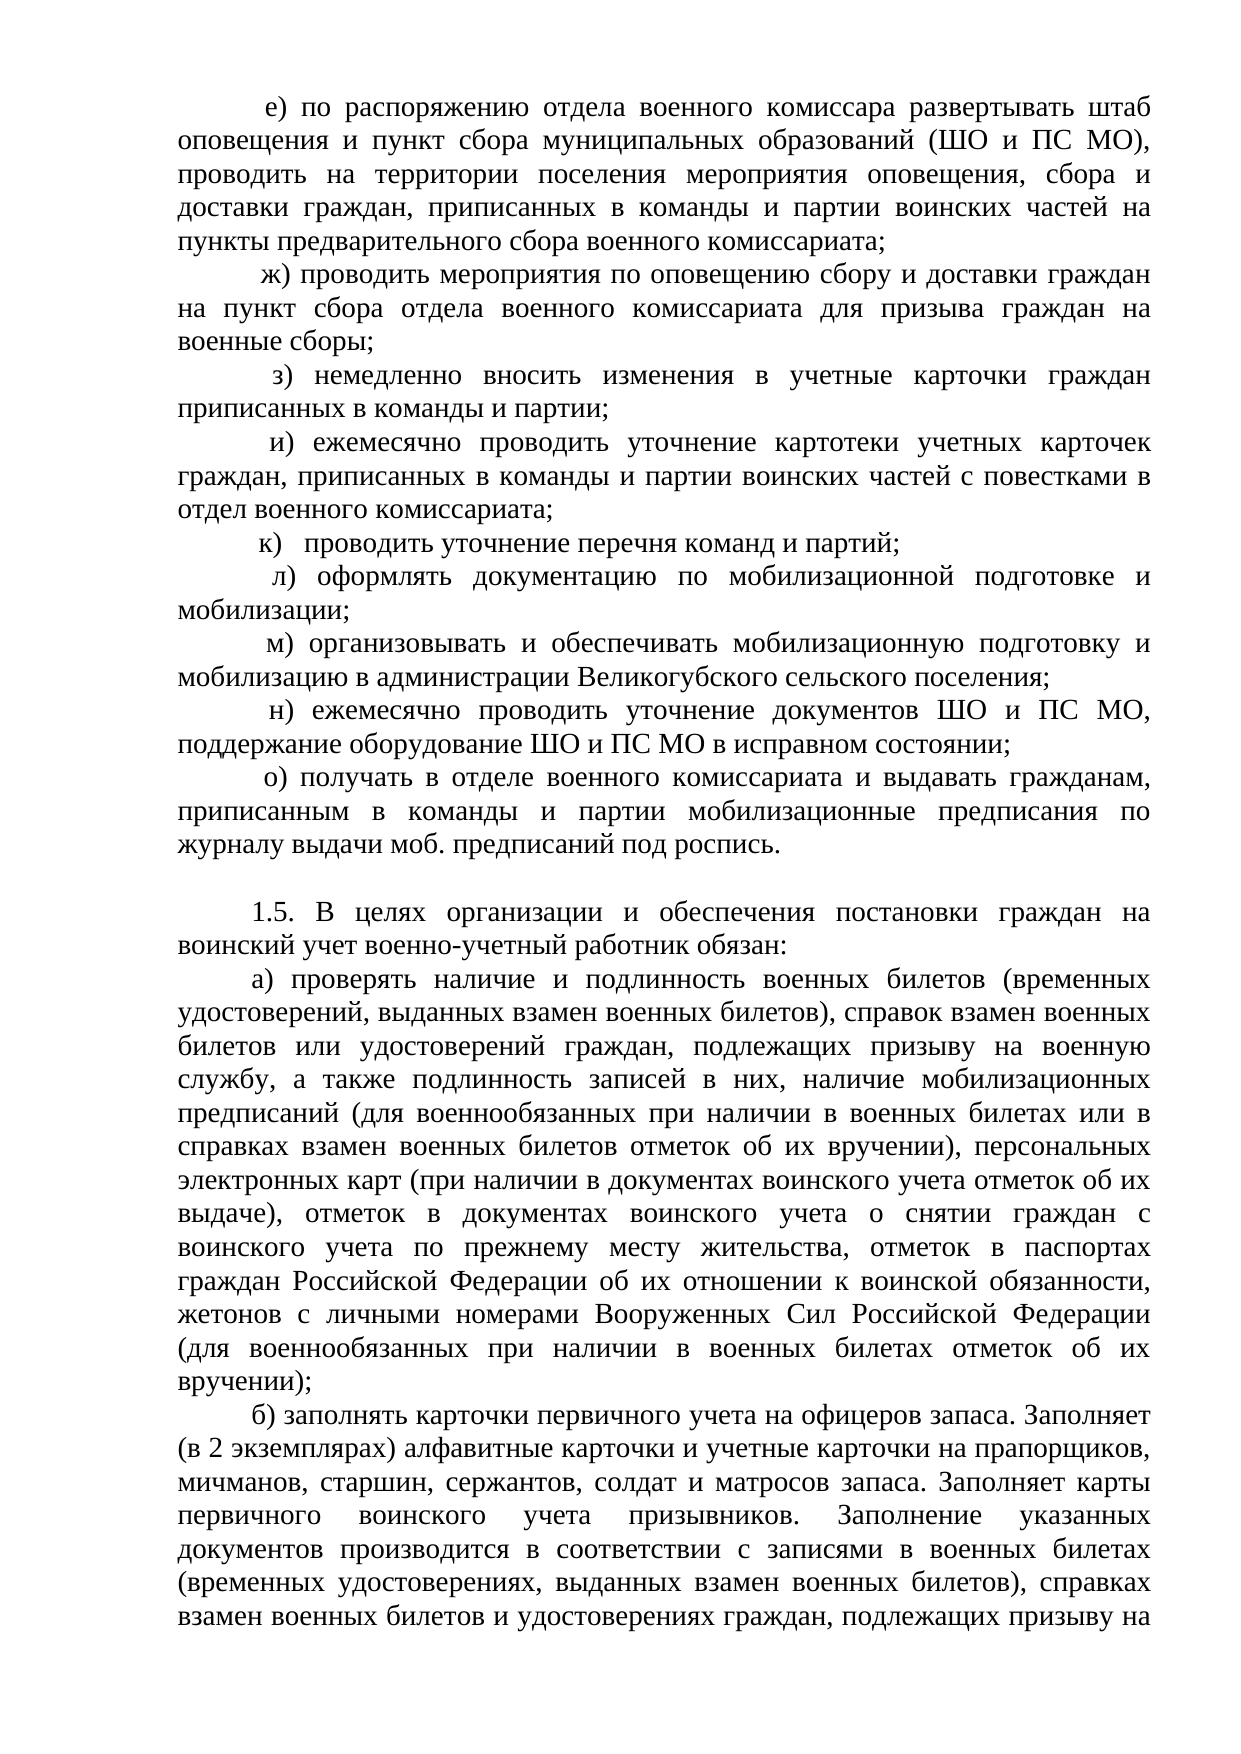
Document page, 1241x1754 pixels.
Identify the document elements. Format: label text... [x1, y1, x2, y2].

text л) оформлять документацию по мобилизационной подготовке и мобилизации; [177, 558, 1152, 625]
text к) проводить уточнение перечня команд и партий; [177, 525, 1152, 558]
text з) немедленно вносить изменения в учетные карточки граждан приписанных в команды и партии; [177, 357, 1152, 424]
text 1.5. В целях организации и обеспечения постановки граждан на воинский учет военно-учетный работник обязан: [177, 894, 1152, 961]
text м) организовывать и обеспечивать мобилизационную подготовку и мобилизацию в администрации Великогубского сельского поселения; [177, 625, 1152, 692]
text и) ежемесячно проводить уточнение картотеки учетных карточек граждан, приписанных в команды и партии воинских частей с повестками в отдел военного комиссариата; [177, 424, 1152, 525]
text ж) проводить мероприятия по оповещению сбору и доставки граждан на пункт сбора отдела военного комиссариата для призыва граждан на военные сборы; [177, 256, 1152, 357]
text а) проверять наличие и подлинность военных билетов (временных удостоверений, выданных взамен военных билетов), справок взамен военных билетов или удостоверений граждан, подлежащих призыву на военную службу, а также подлинность записей в них, наличие мобилизационных предписаний (для военнообязанных при наличии в военных билетах или в справках взамен военных билетов отметок об их вручении), персональных электронных карт (при наличии в документах воинского учета отметок об их выдаче), отметок в документах воинского учета о снятии граждан с воинского учета по прежнему месту жительства, отметок в паспортах граждан Российской Федерации об их отношении к воинской обязанности, жетонов с личными номерами Вооруженных Сил Российской Федерации (для военнообязанных при наличии в военных билетах отметок об их вручении); [177, 961, 1152, 1397]
text о) получать в отделе военного комиссариата и выдавать гражданам, приписанным в команды и партии мобилизационные предписания по журналу выдачи моб. предписаний под роспись. [177, 759, 1152, 860]
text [177, 1397, 1152, 1632]
text е) по распоряжению отдела военного комиссара развертывать штаб оповещения и пункт сбора муниципальных образований (ШО и ПС МО), проводить на территории поселения мероприятия оповещения, сбора и доставки граждан, приписанных в команды и партии воинских частей на пункты предварительного сбора военного комиссариата; [177, 89, 1152, 256]
text н) ежемесячно проводить уточнение документов ШО и ПС МО, поддержание оборудование ШО и ПС МО в исправном состоянии; [177, 692, 1152, 759]
